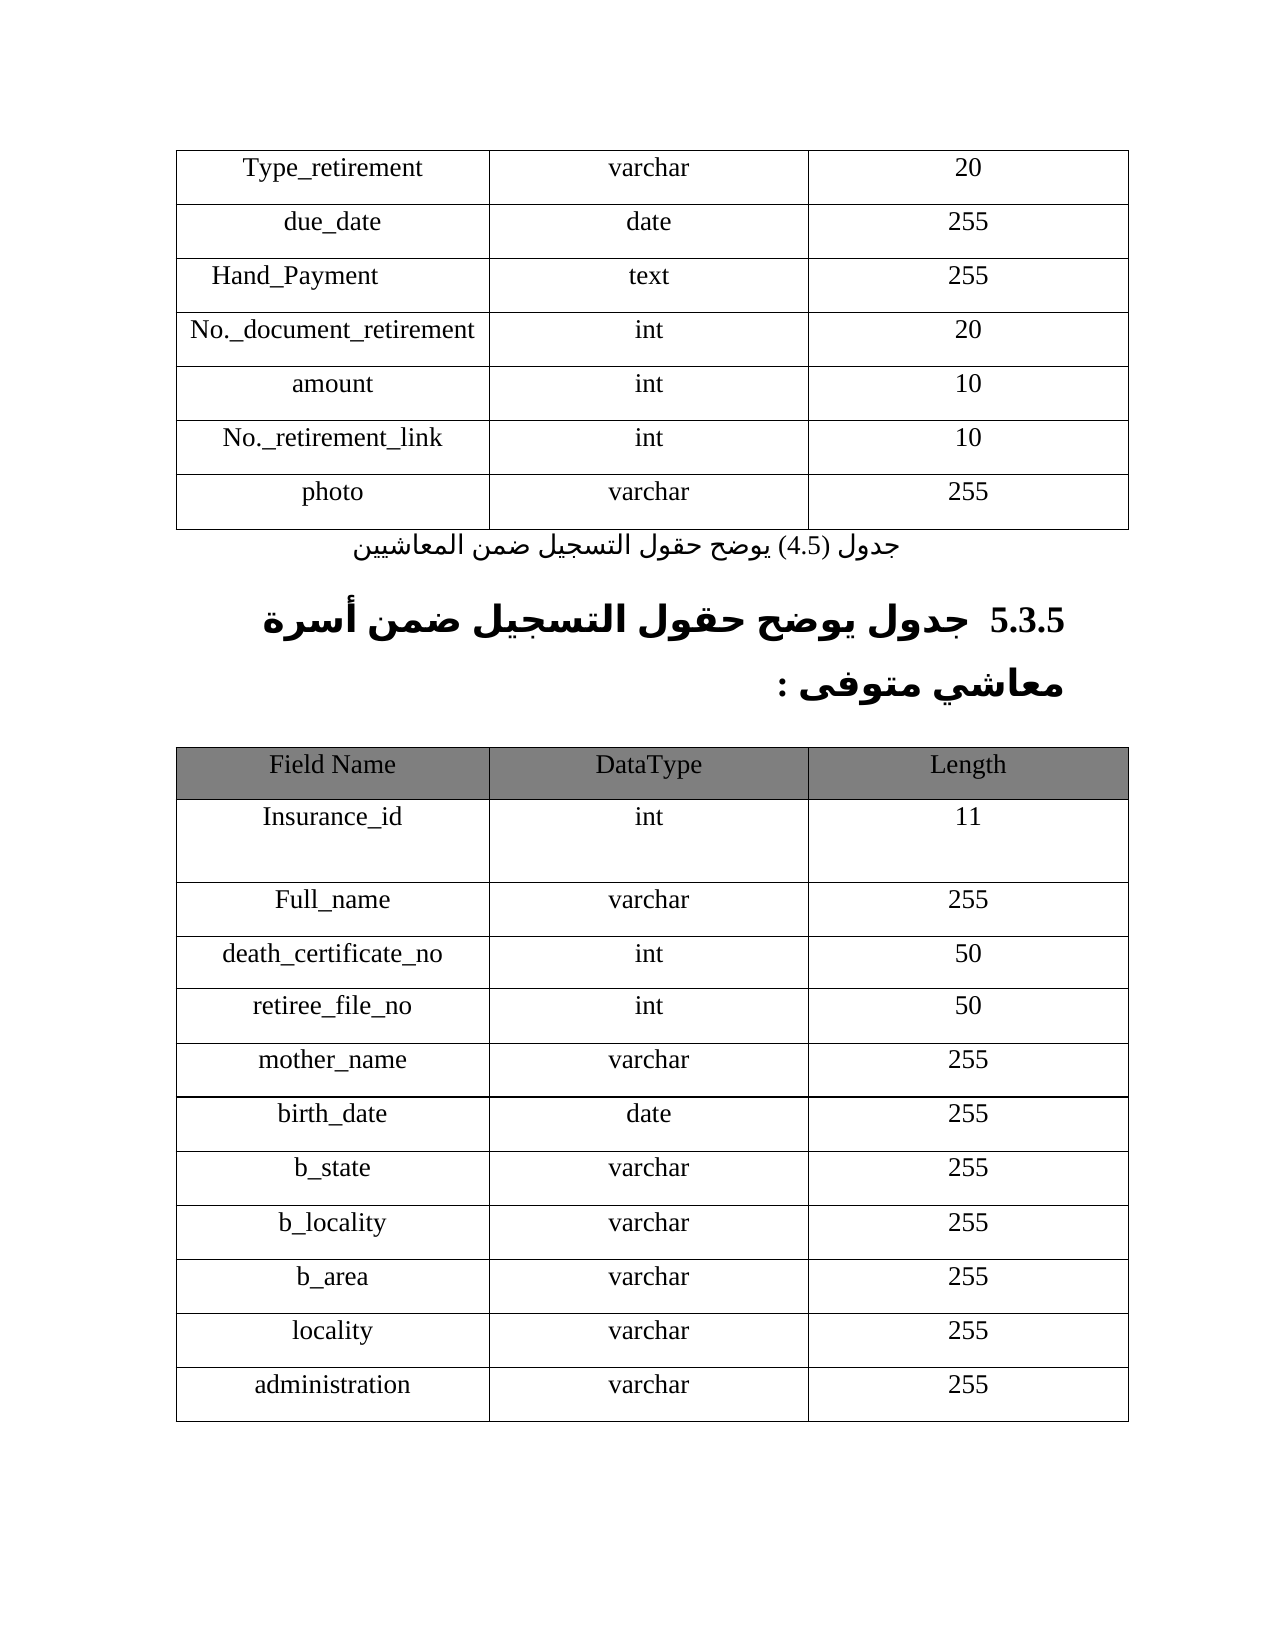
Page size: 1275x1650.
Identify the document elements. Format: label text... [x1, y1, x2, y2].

table_cell varchar [490, 1260, 808, 1313]
table_cell int [490, 421, 808, 474]
table_cell locality [177, 1314, 489, 1367]
table_cell int [490, 313, 808, 366]
table_cell death_certificate_no [177, 937, 489, 988]
table_cell varchar [490, 475, 808, 528]
table_cell 255 [809, 205, 1128, 258]
table_cell 255 [809, 1044, 1128, 1096]
table_cell 50 [809, 989, 1128, 1042]
table_cell 255 [809, 475, 1128, 528]
table_header Field Name [177, 748, 489, 799]
table_cell No._retirement_link [177, 421, 489, 474]
table_cell varchar [490, 1044, 808, 1096]
table_cell 255 [809, 1098, 1128, 1151]
table_cell int [490, 937, 808, 988]
table_cell mother_name [177, 1044, 489, 1096]
table_cell 255 [809, 1368, 1128, 1421]
table_cell 11 [809, 800, 1128, 882]
table_cell Full_name [177, 883, 489, 936]
table_cell varchar [490, 1368, 808, 1421]
table_cell 10 [809, 367, 1128, 420]
table_cell varchar [490, 883, 808, 936]
table_cell photo [177, 475, 489, 528]
table_header Length [809, 748, 1128, 799]
table_cell b_area [177, 1260, 489, 1313]
table_cell 255 [809, 1260, 1128, 1313]
table_cell 50 [809, 937, 1128, 988]
table_cell b_locality [177, 1206, 489, 1259]
table_cell b_state [177, 1152, 489, 1204]
table_cell 255 [809, 259, 1128, 312]
table_cell 20 [809, 313, 1128, 366]
table_cell Hand_Payment [177, 259, 489, 312]
table_cell 20 [809, 151, 1128, 204]
table_cell 255 [809, 883, 1128, 936]
table_cell 255 [809, 1152, 1128, 1204]
table_cell varchar [490, 151, 808, 204]
table_header DataType [490, 748, 808, 799]
table_cell text [490, 259, 808, 312]
table_cell due_date [177, 205, 489, 258]
table_cell date [490, 205, 808, 258]
text جدول (4.5) يوضح حقول التسجيل ضمن المعاشيين [187, 530, 1065, 561]
table_cell int [490, 800, 808, 882]
table_cell administration [177, 1368, 489, 1421]
table_cell varchar [490, 1206, 808, 1259]
table_cell 10 [809, 421, 1128, 474]
table_cell birth_date [177, 1098, 489, 1151]
table_cell int [490, 367, 808, 420]
table_cell int [490, 989, 808, 1042]
text 5.3.5 جدول يوضح حقول التسجيل ضمن أسرة معاشي متوفى : [187, 597, 1065, 705]
table_cell Type_retirement [177, 151, 489, 204]
table_cell varchar [490, 1152, 808, 1204]
table_cell 255 [809, 1314, 1128, 1367]
table_cell 255 [809, 1206, 1128, 1259]
table_cell amount [177, 367, 489, 420]
table_cell Insurance_id [177, 800, 489, 882]
table_cell varchar [490, 1314, 808, 1367]
table_cell retiree_file_no [177, 989, 489, 1042]
table_cell date [490, 1098, 808, 1151]
table_cell No._document_retirement [177, 313, 489, 366]
